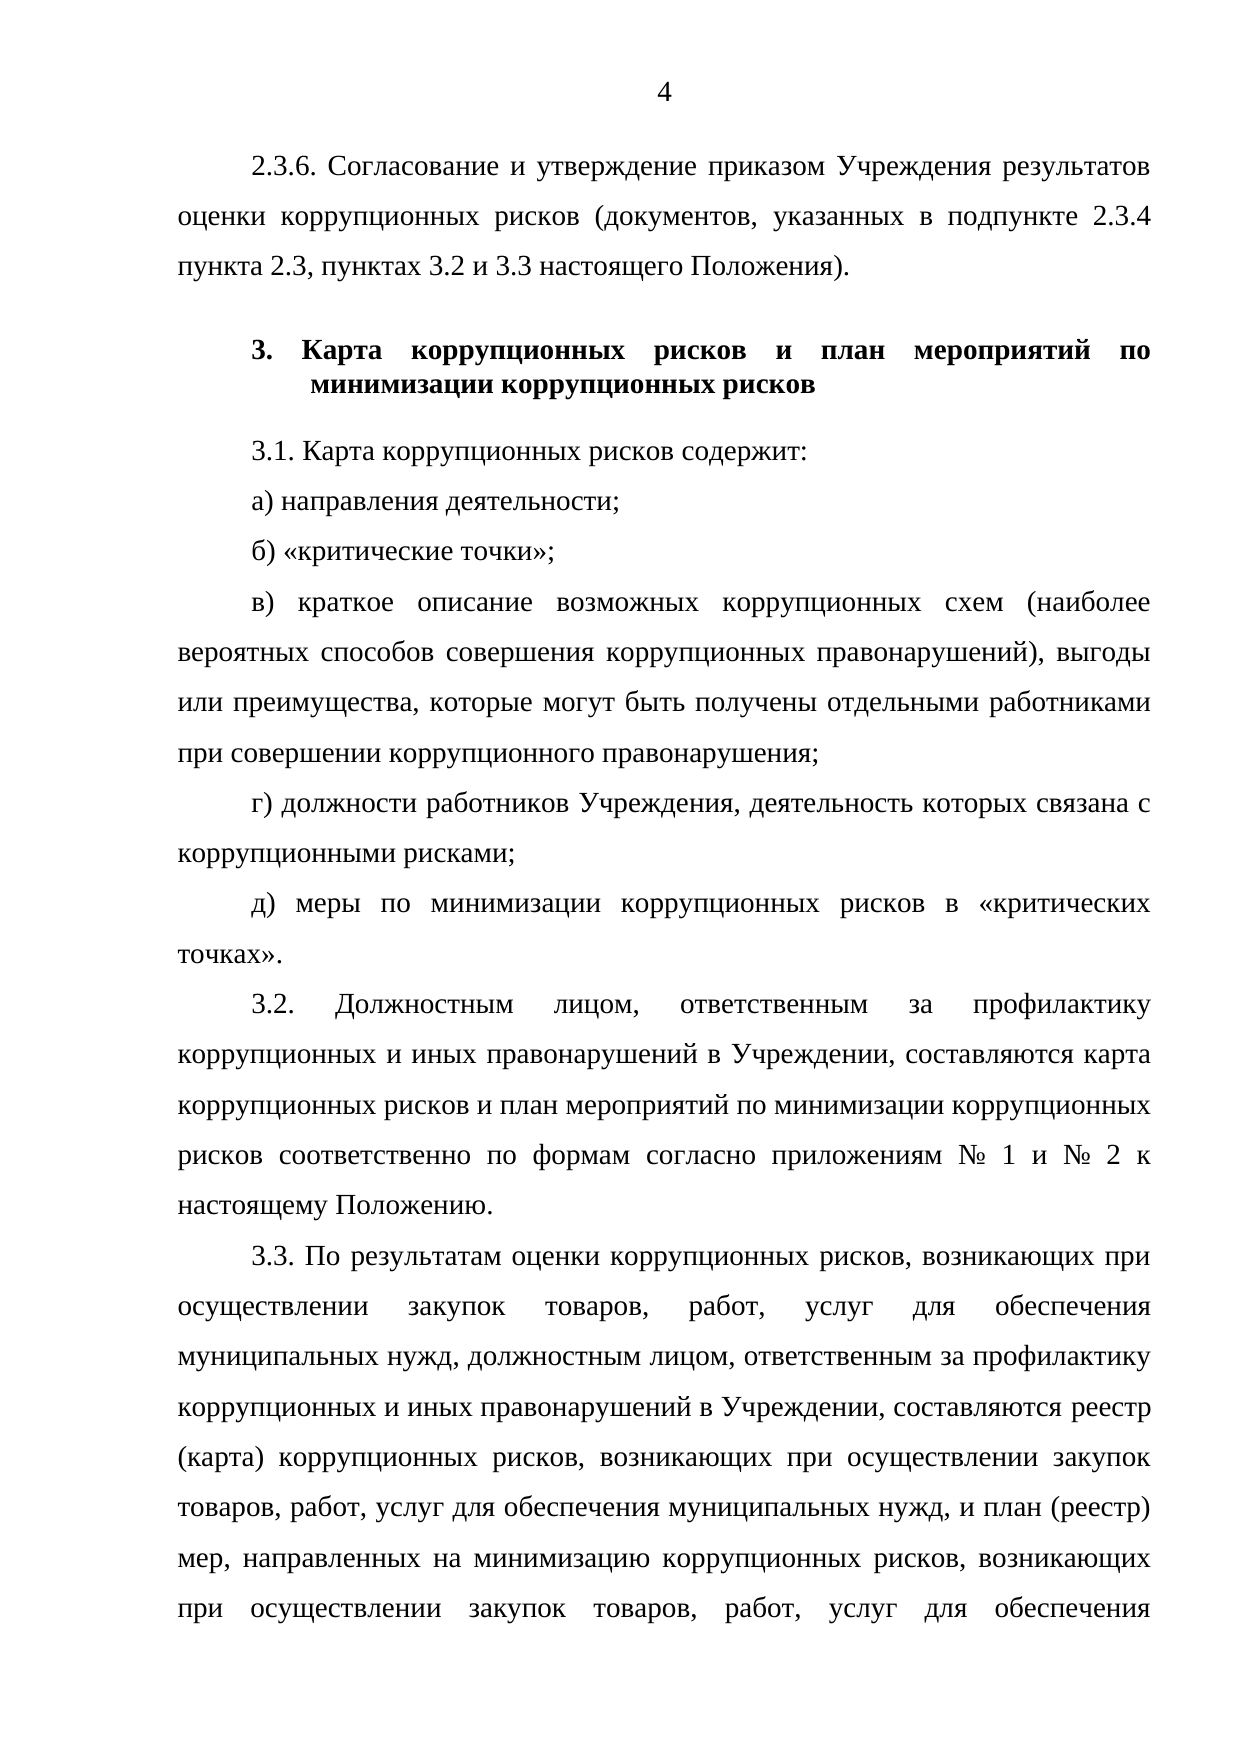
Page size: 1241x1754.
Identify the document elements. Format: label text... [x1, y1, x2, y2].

text в) краткое описание возможных коррупционных схем (наиболее вероятных способов совершения коррупционных правонарушений), выгоды или преимущества, которые могут быть получены отдельными работниками при совершении коррупционного правонарушения; [177, 584, 1152, 768]
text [177, 1238, 1152, 1623]
text б) «критические точки»; [177, 533, 1152, 567]
text д) меры по минимизации коррупционных рисков в «критических точках». [177, 886, 1152, 969]
text 3. Карта коррупционных рисков и план мероприятий по минимизации коррупционных рисков [251, 332, 1152, 399]
text 3.2. Должностным лицом, ответственным за профилактику коррупционных и иных правонарушений в Учреждении, составляются карта коррупционных рисков и план мероприятий по минимизации коррупционных рисков соответственно по формам согласно приложениям № 1 и № 2 к настоящему Положению. [177, 986, 1152, 1221]
text г) должности работников Учреждения, деятельность которых связана с коррупционными рисками; [177, 785, 1152, 869]
text 2.3.6. Согласование и утверждение приказом Учреждения результатов оценки коррупционных рисков (документов, указанных в подпункте 2.3.4 пункта 2.3, пунктах 3.2 и 3.3 настоящего Положения). [177, 148, 1152, 282]
text 3.1. Карта коррупционных рисков содержит: [177, 433, 1152, 466]
text а) направления деятельности; [177, 483, 1152, 517]
